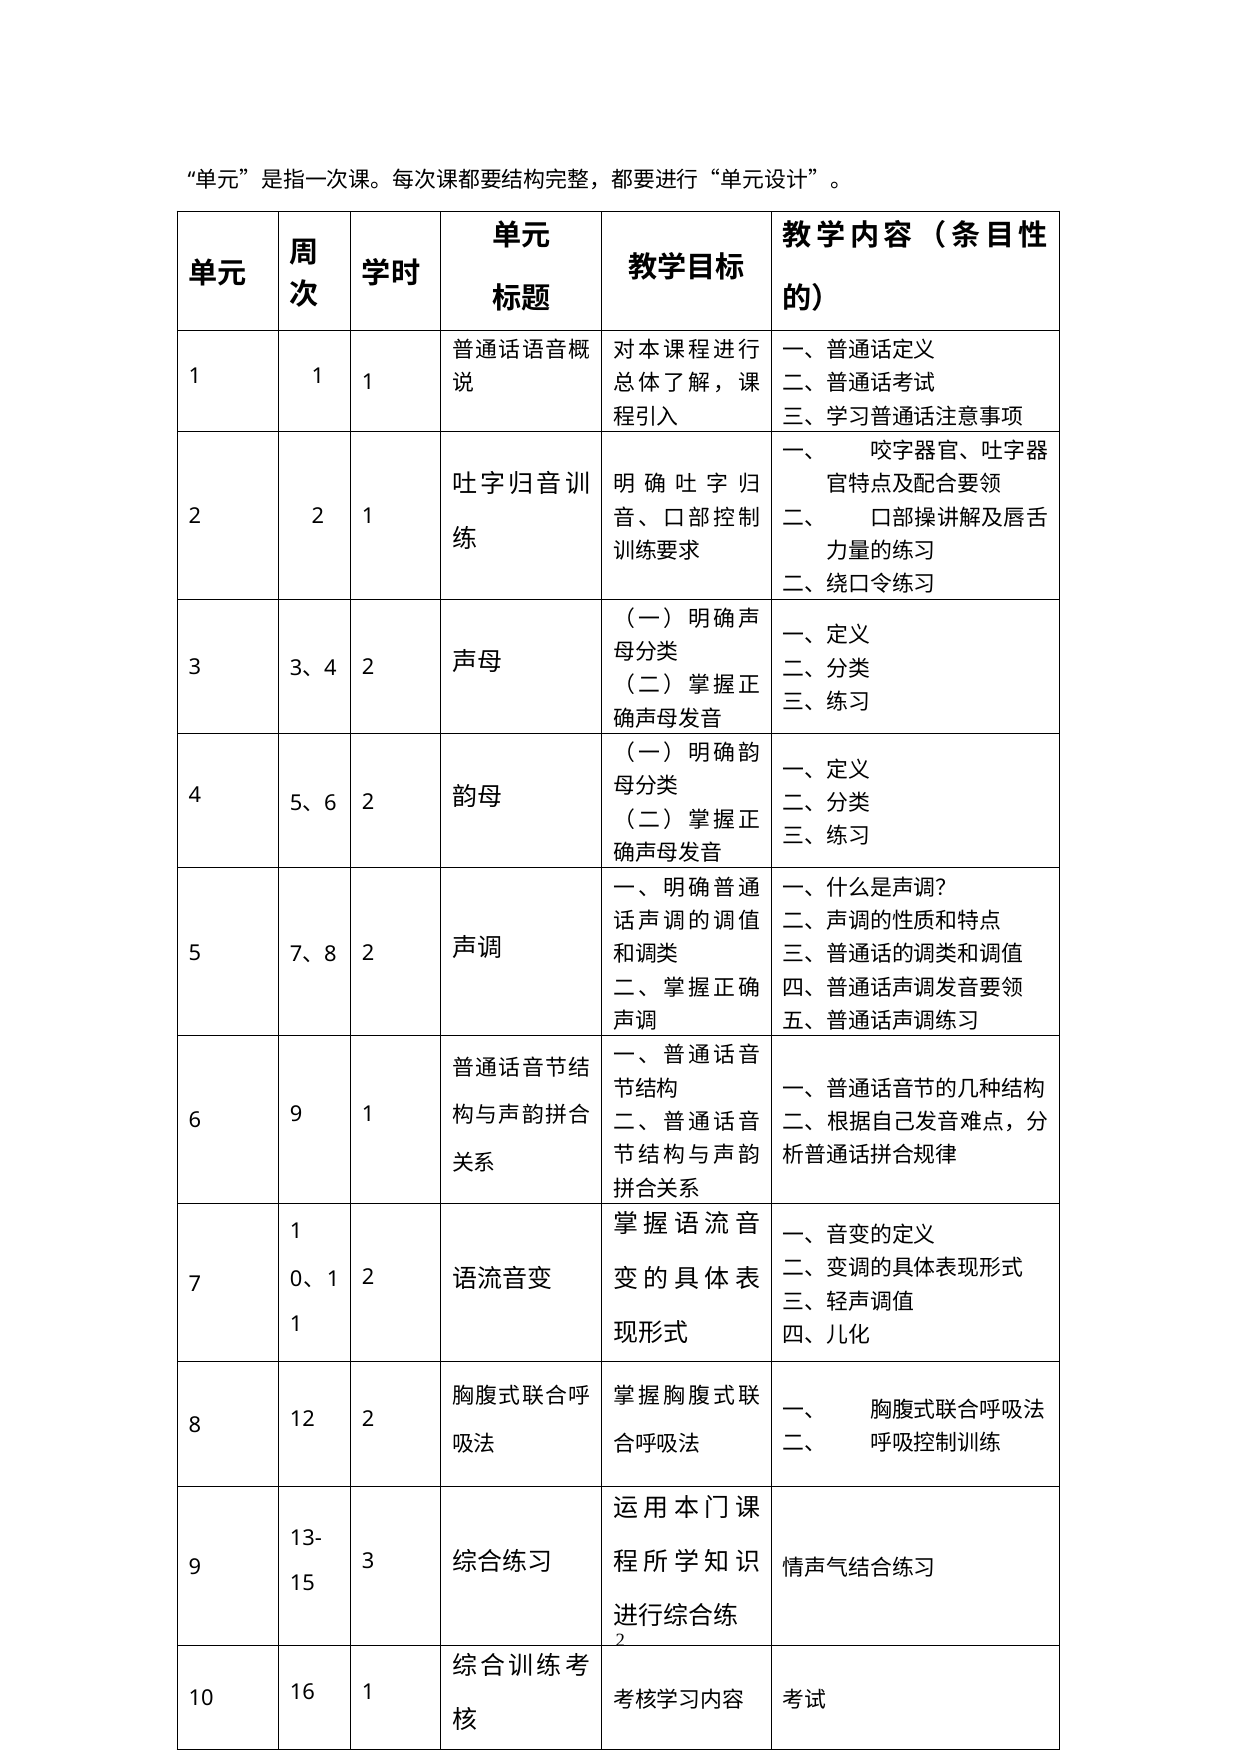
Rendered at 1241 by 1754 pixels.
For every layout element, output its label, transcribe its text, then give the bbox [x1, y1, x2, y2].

table_cell 声母 [441, 600, 601, 733]
table_cell 1 [351, 1646, 440, 1749]
table_cell 语流音变 [441, 1204, 601, 1361]
table_cell 一、定义 二、分类 三、练习 [772, 734, 1059, 867]
table_cell 2 [351, 600, 440, 733]
table_cell 1 [351, 331, 440, 431]
table_cell （一）明确韵母分类 （二）掌握正确声母发音 [602, 734, 771, 867]
table_cell 考试 [772, 1646, 1059, 1749]
table_cell 综合练习 [441, 1487, 601, 1644]
table_cell 10、11 [279, 1204, 350, 1361]
table_cell 2 [351, 734, 440, 867]
table_cell 2 [351, 1204, 440, 1361]
table_cell 一、明确普通话声调的调值和调类 二、掌握正确声调 [602, 868, 771, 1035]
table_cell 6 [178, 1036, 278, 1203]
table_cell 4 [178, 734, 278, 867]
table_cell 10 [178, 1646, 278, 1749]
table_cell 普通话音节结构与声韵拼合关系 [441, 1036, 601, 1203]
table_cell 韵母 [441, 734, 601, 867]
table_cell 3 [178, 600, 278, 733]
table_cell 1 [351, 1036, 440, 1203]
table_cell 1 [351, 432, 440, 598]
table_cell 一、普通话定义 二、普通话考试 三、学习普通话注意事项 [772, 331, 1059, 431]
table_header 教学目标 [602, 212, 771, 330]
table_cell 7、8 [279, 868, 350, 1035]
table_cell 明确吐字归音、口部控制训练要求 [602, 432, 771, 598]
table_cell 3、4 [279, 600, 350, 733]
table_header 单元 [178, 212, 278, 330]
table_cell 1 [279, 331, 350, 431]
table_cell 1 [178, 331, 278, 431]
text “单元”是指一次课。每次课都要结构完整，都要进行“单元设计”。 [187, 162, 1053, 194]
table_cell 考核学习内容 [602, 1646, 771, 1749]
table_cell 5、6 [279, 734, 350, 867]
table_cell 9 [279, 1036, 350, 1203]
table_cell 咬字器官、吐字器官特点及配合要领 口部操讲解及唇舌力量的练习 二、绕口令练习 [772, 432, 1059, 598]
table_cell 13-15 [279, 1487, 350, 1644]
table_header 周次 [279, 212, 350, 330]
table_cell 一、普通话音节的几种结构 二、根据自己发音难点，分析普通话拼合规律 [772, 1036, 1059, 1203]
table_cell 12 [279, 1362, 350, 1486]
table_cell 一、定义 二、分类 三、练习 [772, 600, 1059, 733]
table_cell 综合训练考核 [441, 1646, 601, 1749]
table_cell 情声气结合练习 [772, 1487, 1059, 1644]
table_cell 5 [178, 868, 278, 1035]
table_cell 运用本门课程所学知识进行综合练 [602, 1487, 771, 1644]
table_cell 2 [279, 432, 350, 598]
table_cell 胸腹式联合呼吸法 [441, 1362, 601, 1486]
table_header 教学内容（条目性的） [772, 212, 1059, 330]
table_cell 掌握语流音变的具体表现形式 [602, 1204, 771, 1361]
table_cell 一、什么是声调？ 二、声调的性质和特点 三、普通话的调类和调值 四、普通话声调发音要领 五、普通话声调练习 [772, 868, 1059, 1035]
table_cell （一）明确声母分类 （二）掌握正确声母发音 [602, 600, 771, 733]
table_header 学时 [351, 212, 440, 330]
table_cell 声调 [441, 868, 601, 1035]
table_cell 普通话语音概说 [441, 331, 601, 431]
table_cell 一、音变的定义 二、变调的具体表现形式 三、轻声调值 四、儿化 [772, 1204, 1059, 1361]
table_header 单元 标题 [441, 212, 601, 330]
table_cell 9 [178, 1487, 278, 1644]
table_cell 一、普通话音节结构 二、普通话音节结构与声韵拼合关系 [602, 1036, 771, 1203]
table_cell 8 [178, 1362, 278, 1486]
table_cell 2 [351, 868, 440, 1035]
table_cell 3 [351, 1487, 440, 1644]
table_cell 胸腹式联合呼吸法 呼吸控制训练 [772, 1362, 1059, 1486]
table_cell 2 [351, 1362, 440, 1486]
table_cell 16 [279, 1646, 350, 1749]
table_cell 2 [178, 432, 278, 598]
table_cell 7 [178, 1204, 278, 1361]
table_cell 掌握胸腹式联合呼吸法 [602, 1362, 771, 1486]
table_cell 对本课程进行总体了解，课程引入 [602, 331, 771, 431]
table_cell 吐字归音训练 [441, 432, 601, 598]
